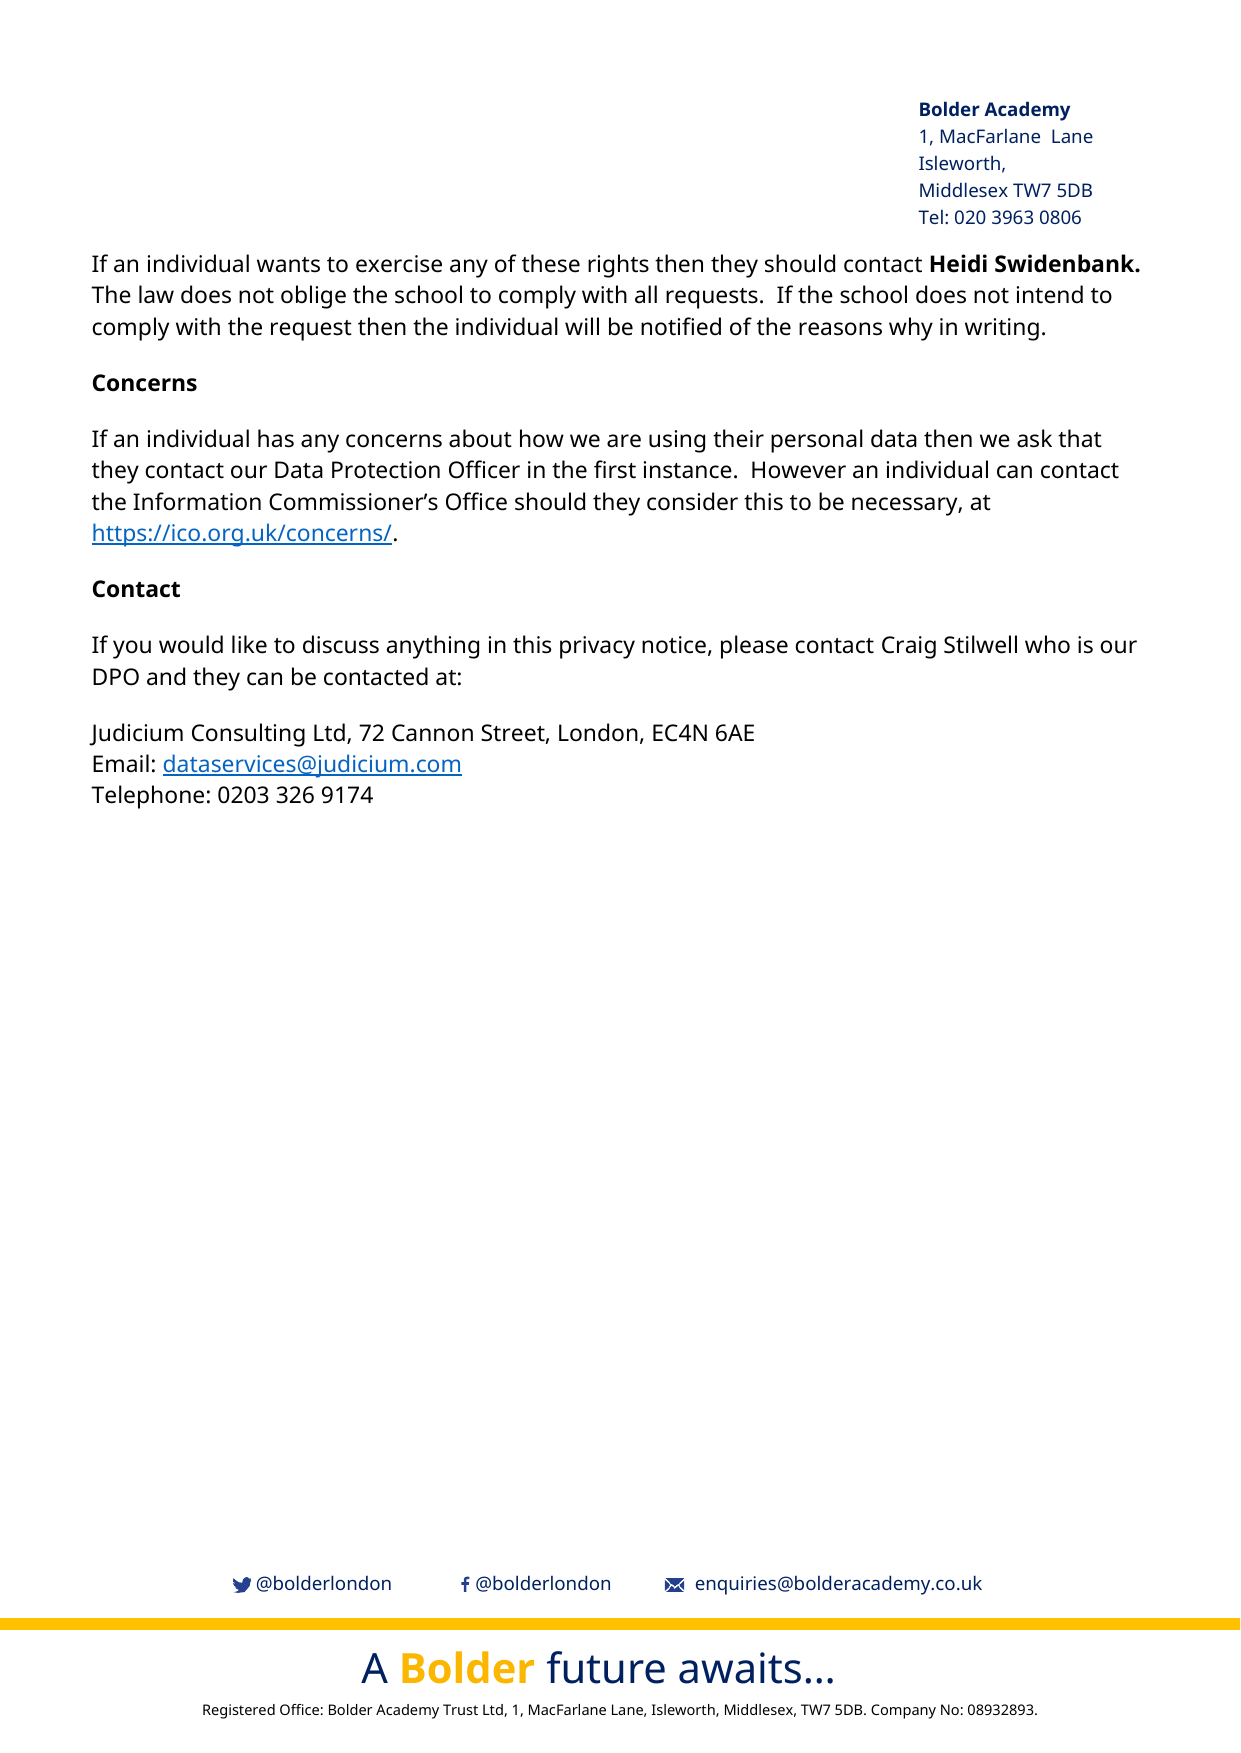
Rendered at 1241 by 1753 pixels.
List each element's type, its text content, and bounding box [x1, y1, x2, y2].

text Contact [91, 573, 1149, 604]
text Judicium Consulting Ltd, 72 Cannon Street, London, EC4N 6AE [91, 717, 1149, 748]
text If an individual wants to exercise any of these rights then they should contact Heidi Swidenbank. The law does not oblige the school to comply with all requests. If the school does not intend to comply with the request then the individual will be notified of the reasons why in writing. [91, 248, 1149, 342]
picture [232, 1577, 252, 1593]
text Email: dataservices@judicium.com [91, 748, 1149, 779]
text If you would like to discuss anything in this privacy notice, please contact Craig Stilwell who is our DPO and they can be contacted at: [91, 629, 1149, 692]
picture [664, 1578, 685, 1592]
text Telephone: 0203 326 9174 [91, 779, 1149, 810]
text If an individual has any concerns about how we are using their personal data then we ask that they contact our Data Protection Officer in the first instance. However an individual can contact the Information Commissioner’s Office should they consider this to be necessary, at https://ico.org.uk/concerns/. [91, 423, 1149, 548]
text Concerns [91, 367, 1149, 398]
